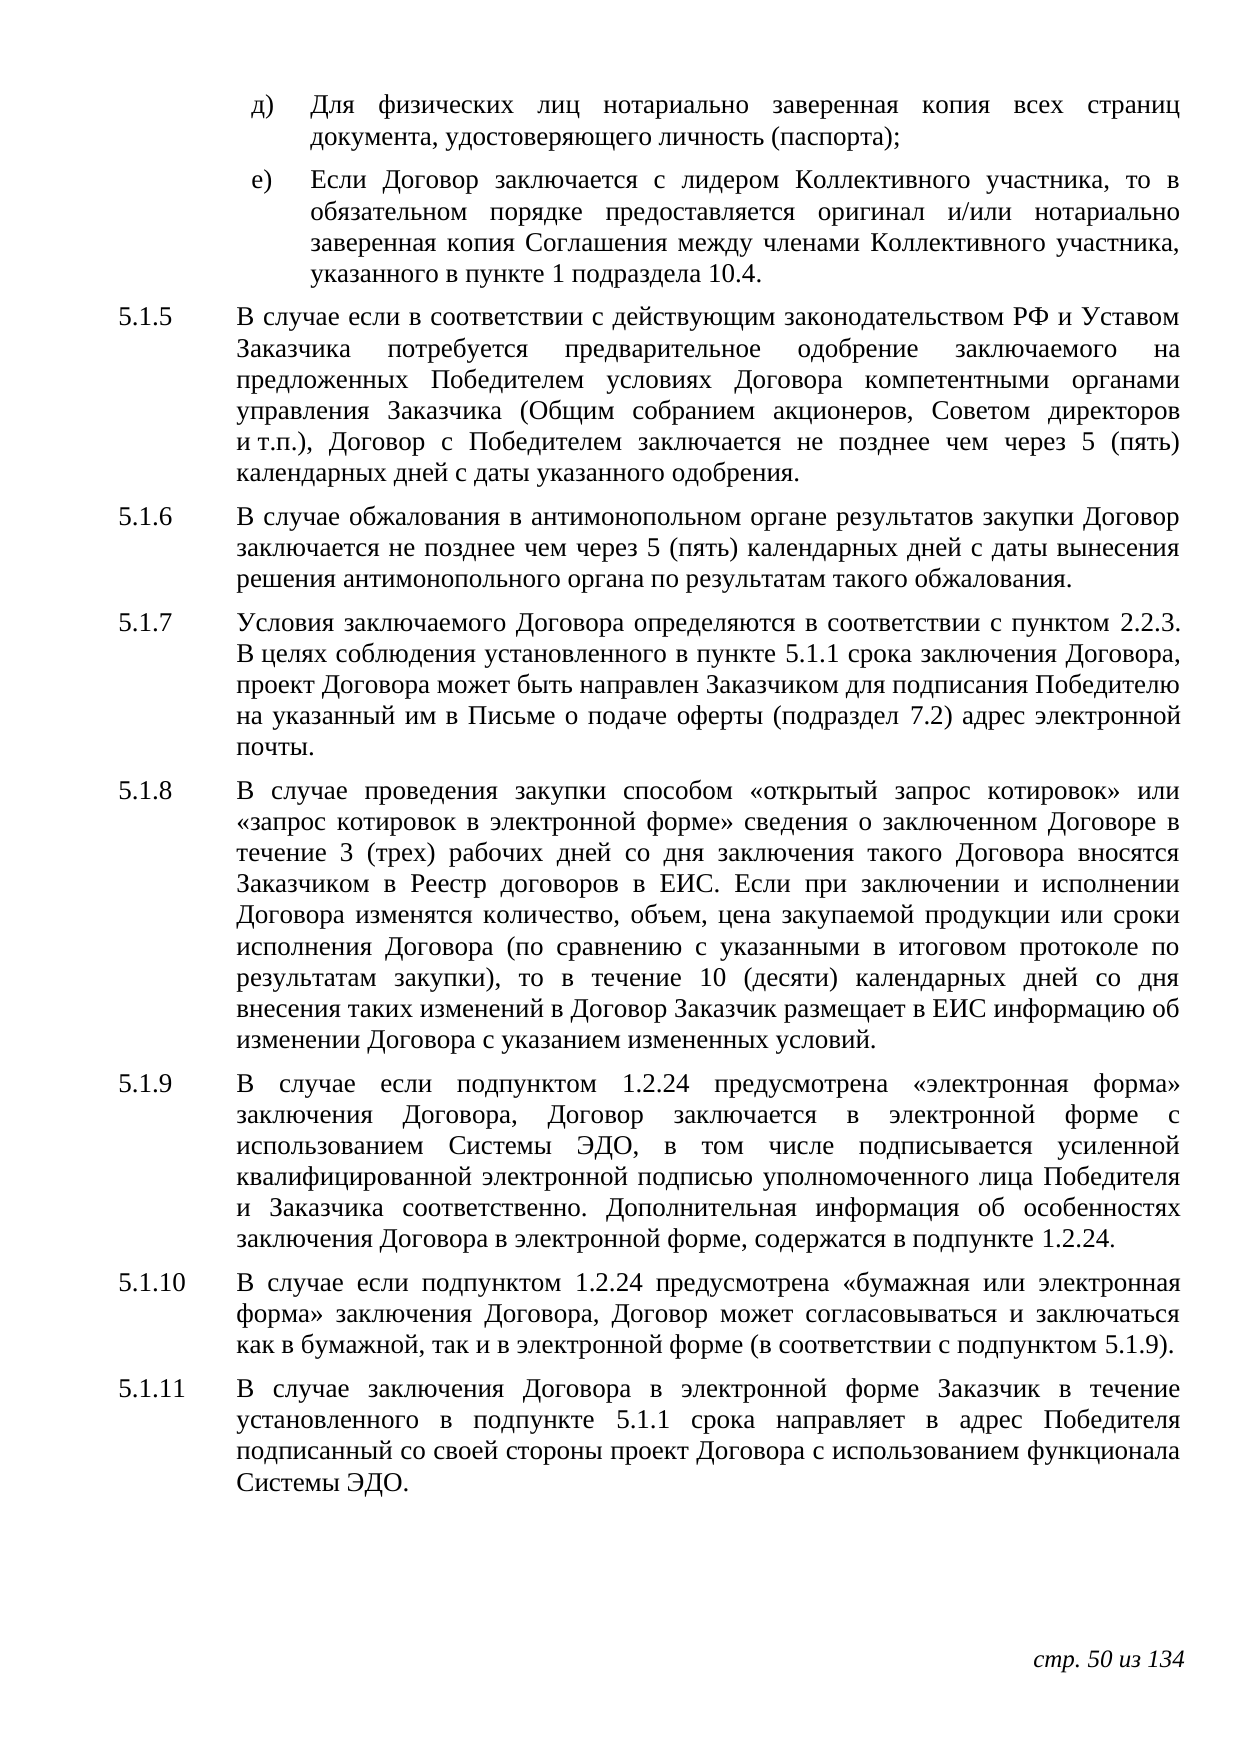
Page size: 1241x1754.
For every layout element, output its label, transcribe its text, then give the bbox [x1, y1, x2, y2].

text В случае если в соответствии с действующим законодательством РФ и Уставом Заказчика потребуется предварительное одобрение заключаемого на предложенных Победителем условиях Договора компетентными органами управления Заказчика (Общим собранием акционеров, Советом директоров и т.п.), Договор с Победителем заключается не позднее чем через 5 (пять) календарных дней с даты указанного одобрения. [118, 301, 1181, 487]
text Условия заключаемого Договора определяются в соответствии с пунктом 2.2.3. В целях соблюдения установленного в пункте 5.1.1 срока заключения Договора, проект Договора может быть направлен Заказчиком для подписания Победителю на указанный им в Письме о подаче оферты (подраздел 7.2) адрес электронной почты. [118, 606, 1181, 762]
list Для физических лиц нотариально заверенная копия всех страниц документа, удостоверяющего личность (паспорта); [251, 89, 1181, 151]
text В случае проведения закупки способом «открытый запрос котировок» или «запрос котировок в электронной форме» сведения о заключенном Договоре в течение 3 (трех) рабочих дней со дня заключения такого Договора вносятся Заказчиком в Реестр договоров в ЕИС. Если при заключении и исполнении Договора изменятся количество, объем, цена закупаемой продукции или сроки исполнения Договора (по сравнению с указанными в итоговом протоколе по результатам закупки), то в течение 10 (десяти) календарных дней со дня внесения таких изменений в Договор Заказчик размещает в ЕИС информацию об изменении Договора с указанием измененных условий. [118, 774, 1181, 1054]
text В случае если подпунктом 1.2.24 предусмотрена «бумажная или электронная форма» заключения Договора, Договор может согласовываться и заключаться как в бумажной, так и в электронной форме (в соответствии с подпунктом 5.1.9). [118, 1266, 1181, 1360]
text В случае заключения Договора в электронной форме Заказчик в течение установленного в подпункте 5.1.1 срока направляет в адрес Победителя подписанный со своей стороны проект Договора с использованием функционала Системы ЭДО. [118, 1372, 1181, 1497]
list Если Договор заключается с лидером Коллективного участника, то в обязательном порядке предоставляется оригинал и/или нотариально заверенная копия Соглашения между членами Коллективного участника, указанного в пункте 1 подраздела 10.4. [251, 163, 1181, 288]
text В случае обжалования в антимонопольном органе результатов закупки Договор заключается не позднее чем через 5 (пять) календарных дней с даты вынесения решения антимонопольного органа по результатам такого обжалования. [118, 500, 1181, 593]
text В случае если подпунктом 1.2.24 предусмотрена «электронная форма» заключения Договора, Договор заключается в электронной форме с использованием Системы ЭДО, в том числе подписывается усиленной квалифицированной электронной подписью уполномоченного лица Победителя и Заказчика соответственно. Дополнительная информация об особенностях заключения Договора в электронной форме, содержатся в подпункте 1.2.24. [118, 1067, 1181, 1254]
